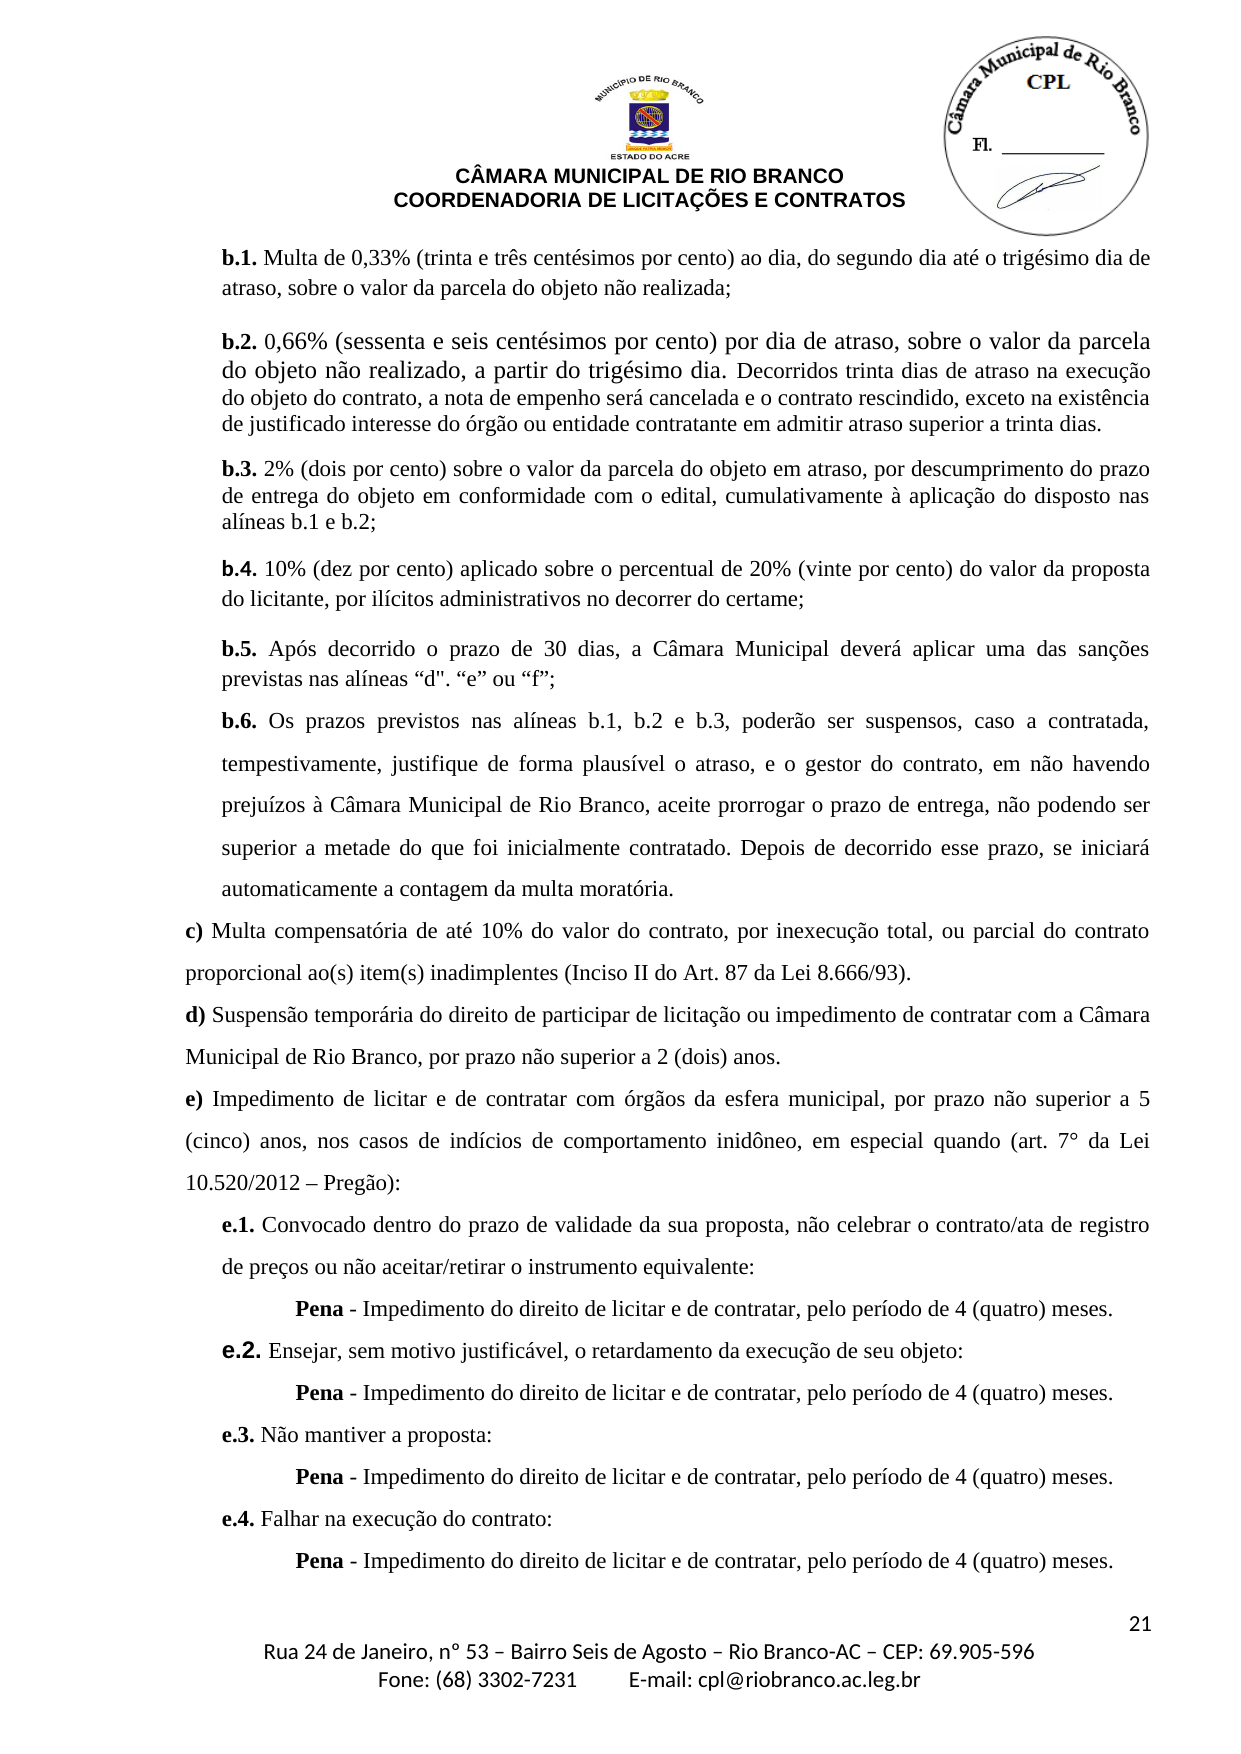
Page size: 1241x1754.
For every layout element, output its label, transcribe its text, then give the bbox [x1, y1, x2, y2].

text e.3. Não mantiver a proposta: [222, 1535, 1152, 1577]
text e.1. Convocado dentro do prazo de validade da sua proposta, não celebrar o contrato/ata de registro de preços ou não aceitar/retirar o instrumento equivalente: [222, 1325, 1152, 1409]
text Pena - Impedimento do direito de licitar e de contratar, pelo período de 4 (quatro) meses. [295, 1409, 1152, 1451]
text b.2. 0,66% (sessenta e seis centésimos por cento) por dia de atraso, sobre o valor da parcela do objeto não realizado, a partir do trigésimo dia. Decorridos trinta dias de atraso na execução do objeto do contrato, a nota de empenho será cancelada e o contrato rescindido, exceto na existência de justificado interesse do órgão ou entidade contratante em admitir atraso superior a trinta dias. [222, 452, 1152, 562]
text d) Suspensão temporária do direito de participar de licitação ou impedimento de contratar com a Câmara Municipal de Rio Branco, por prazo não superior a 2 (dois) anos. [185, 1115, 1152, 1199]
text e) Impedimento de licitar e de contratar com órgãos da esfera municipal, por prazo não superior a 5 (cinco) anos, nos casos de indícios de comportamento inidôneo, em especial quando (art. 7° da Lei 10.520/2012 – Pregão): [185, 1199, 1152, 1325]
text e.2. Ensejar, sem motivo justificável, o retardamento da execução de seu objeto: [222, 1451, 1152, 1493]
text b.6. Os prazos previstos nas alíneas b.1, b.2 e b.3, poderão ser suspensos, caso a contratada, tempestivamente, justifique de forma plausível o atraso, e o gestor do contrato, em não havendo prejuízos à Câmara Municipal de Rio Branco, aceite prorrogar o prazo de entrega, não podendo ser superior a metade do que foi inicialmente contratado. Depois de decorrido esse prazo, se iniciará automaticamente a contagem da multa moratória. [221, 821, 1152, 1031]
text c) Multa compensatória de até 10% do valor do contrato, por inexecução total, ou parcial do contrato proporcional ao(s) item(s) inadimplentes (Inciso II do Art. 87 da Lei 8.666/93). [185, 1031, 1152, 1115]
text b.5. Após decorrido o prazo de 30 dias, a Câmara Municipal deverá aplicar uma das sanções previstas nas alíneas “d". “e” ou “f”; [221, 761, 1152, 817]
text b.3. 2% (dois por cento) sobre o valor da parcela do objeto em atraso, por descumprimento do prazo de entrega do objeto em conformidade com o edital, cumulativamente à aplicação do disposto nas alíneas b.1 e b.2; [222, 581, 1152, 660]
text Pena - Impedimento do direito de licitar e de contratar, pelo período de 4 (quatro) meses. [295, 1493, 1152, 1535]
text b.4. 10% (dez por cento) aplicado sobre o percentual de 20% (vinte por cento) do valor da proposta do licitante, por ilícitos administrativos no decorrer do certame; [221, 679, 1152, 738]
text b) Multa moratória por dia de atraso injustificado no cumprimento da obrigação contratual, proporcional, e nas seguintes condições: [185, 286, 1152, 369]
text b.1. Multa de 0,33% (trinta e três centésimos por cento) ao dia, do segundo dia até o trigésimo dia de atraso, sobre o valor da parcela do objeto não realizada; [222, 369, 1152, 426]
picture [938, 27, 1158, 242]
picture [593, 73, 706, 164]
